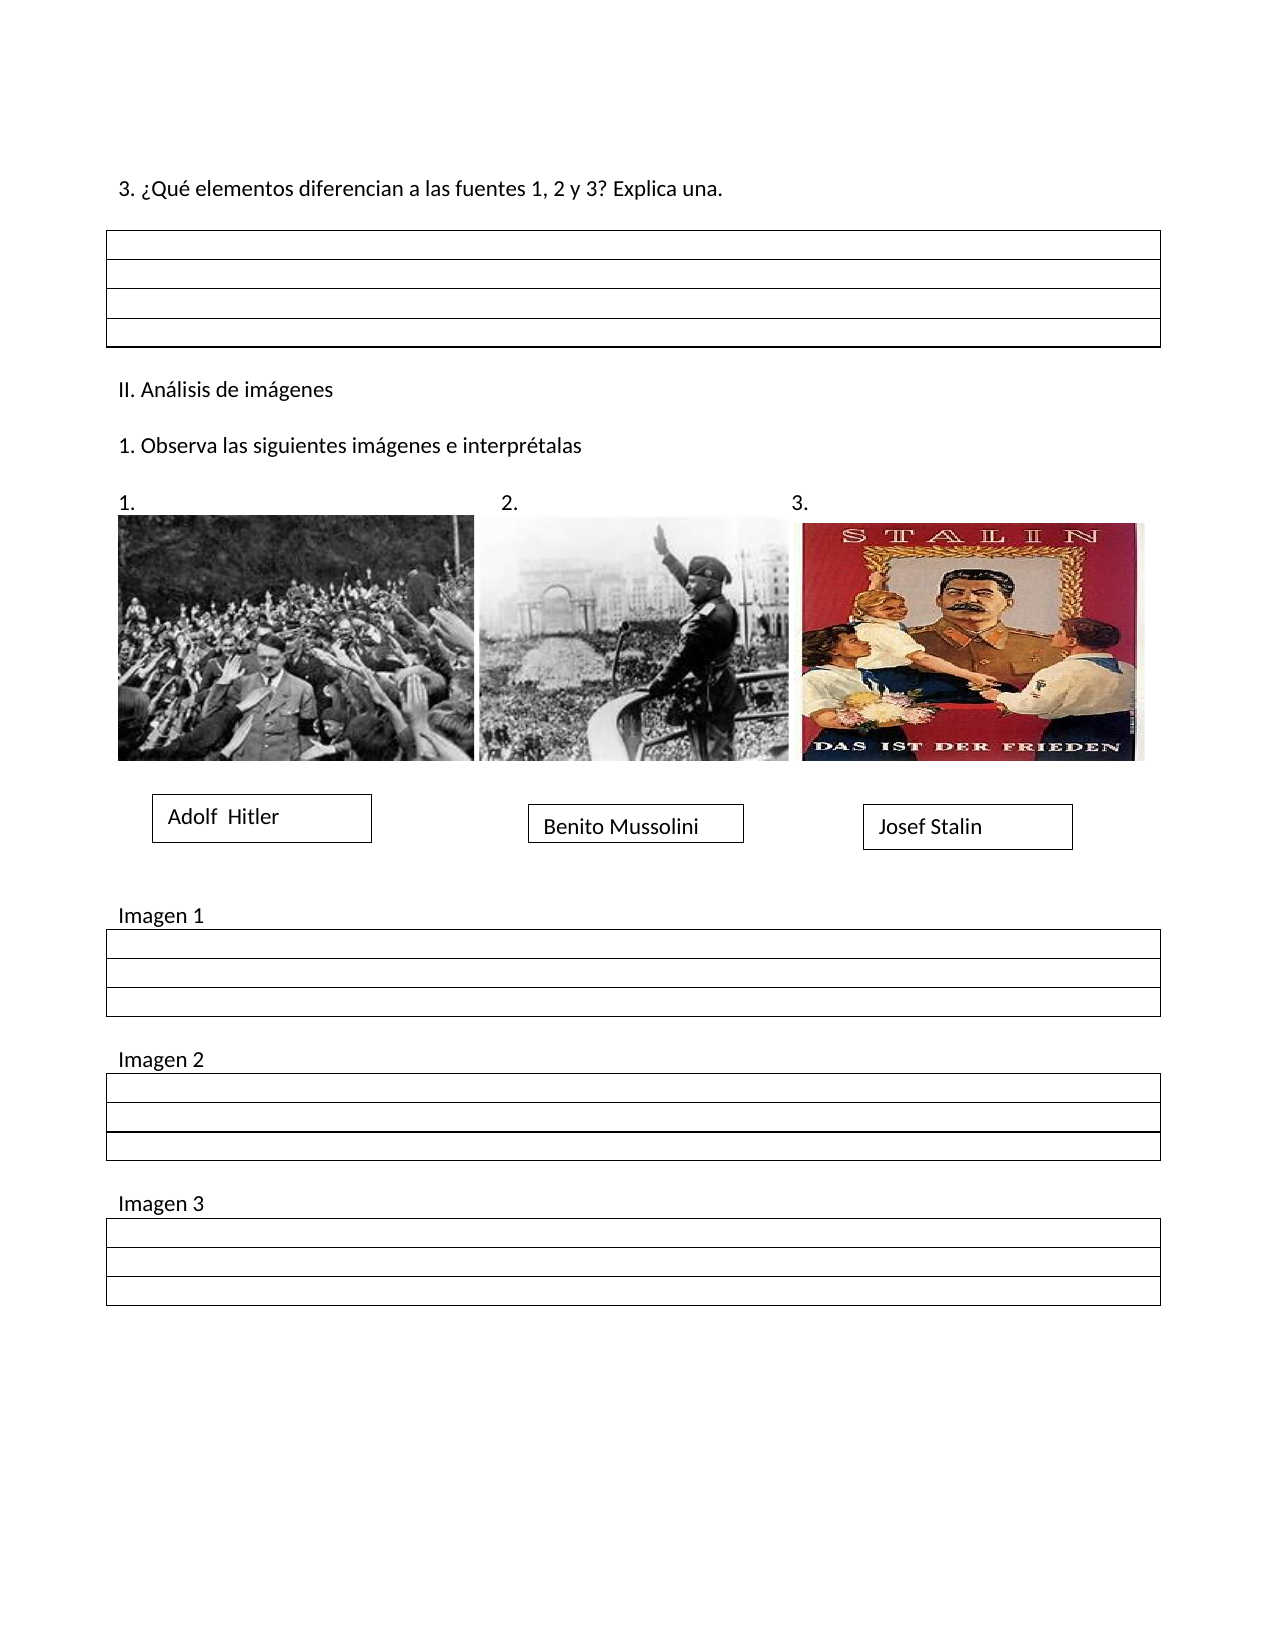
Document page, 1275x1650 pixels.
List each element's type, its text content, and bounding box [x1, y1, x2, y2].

table_cell [107, 1277, 1160, 1305]
table_cell [107, 260, 1160, 288]
text 3. ¿Qué elementos diferencian a las fuentes 1, 2 y 3? Explica una. [118, 174, 1157, 202]
text 1. Observa las siguientes imágenes e interprétalas [118, 432, 1157, 459]
table_cell [107, 1133, 1160, 1160]
text Imagen 2 [118, 1045, 1157, 1073]
text Imagen 3 [118, 1189, 1157, 1217]
table_cell [107, 319, 1160, 346]
picture [793, 523, 1145, 761]
picture [118, 515, 475, 761]
table_cell [107, 959, 1160, 987]
text II. Análisis de imágenes [118, 376, 1157, 403]
table_header [107, 231, 1160, 259]
table_header [107, 1074, 1160, 1102]
table_header [107, 930, 1160, 958]
table_cell [107, 1248, 1160, 1276]
text Imagen 1 [118, 901, 1157, 929]
text 1. 2. 3. [118, 488, 1157, 516]
table_cell [107, 988, 1160, 1016]
table_header [107, 1219, 1160, 1247]
table_cell [107, 289, 1160, 317]
picture [479, 516, 789, 761]
table_cell [107, 1103, 1160, 1131]
